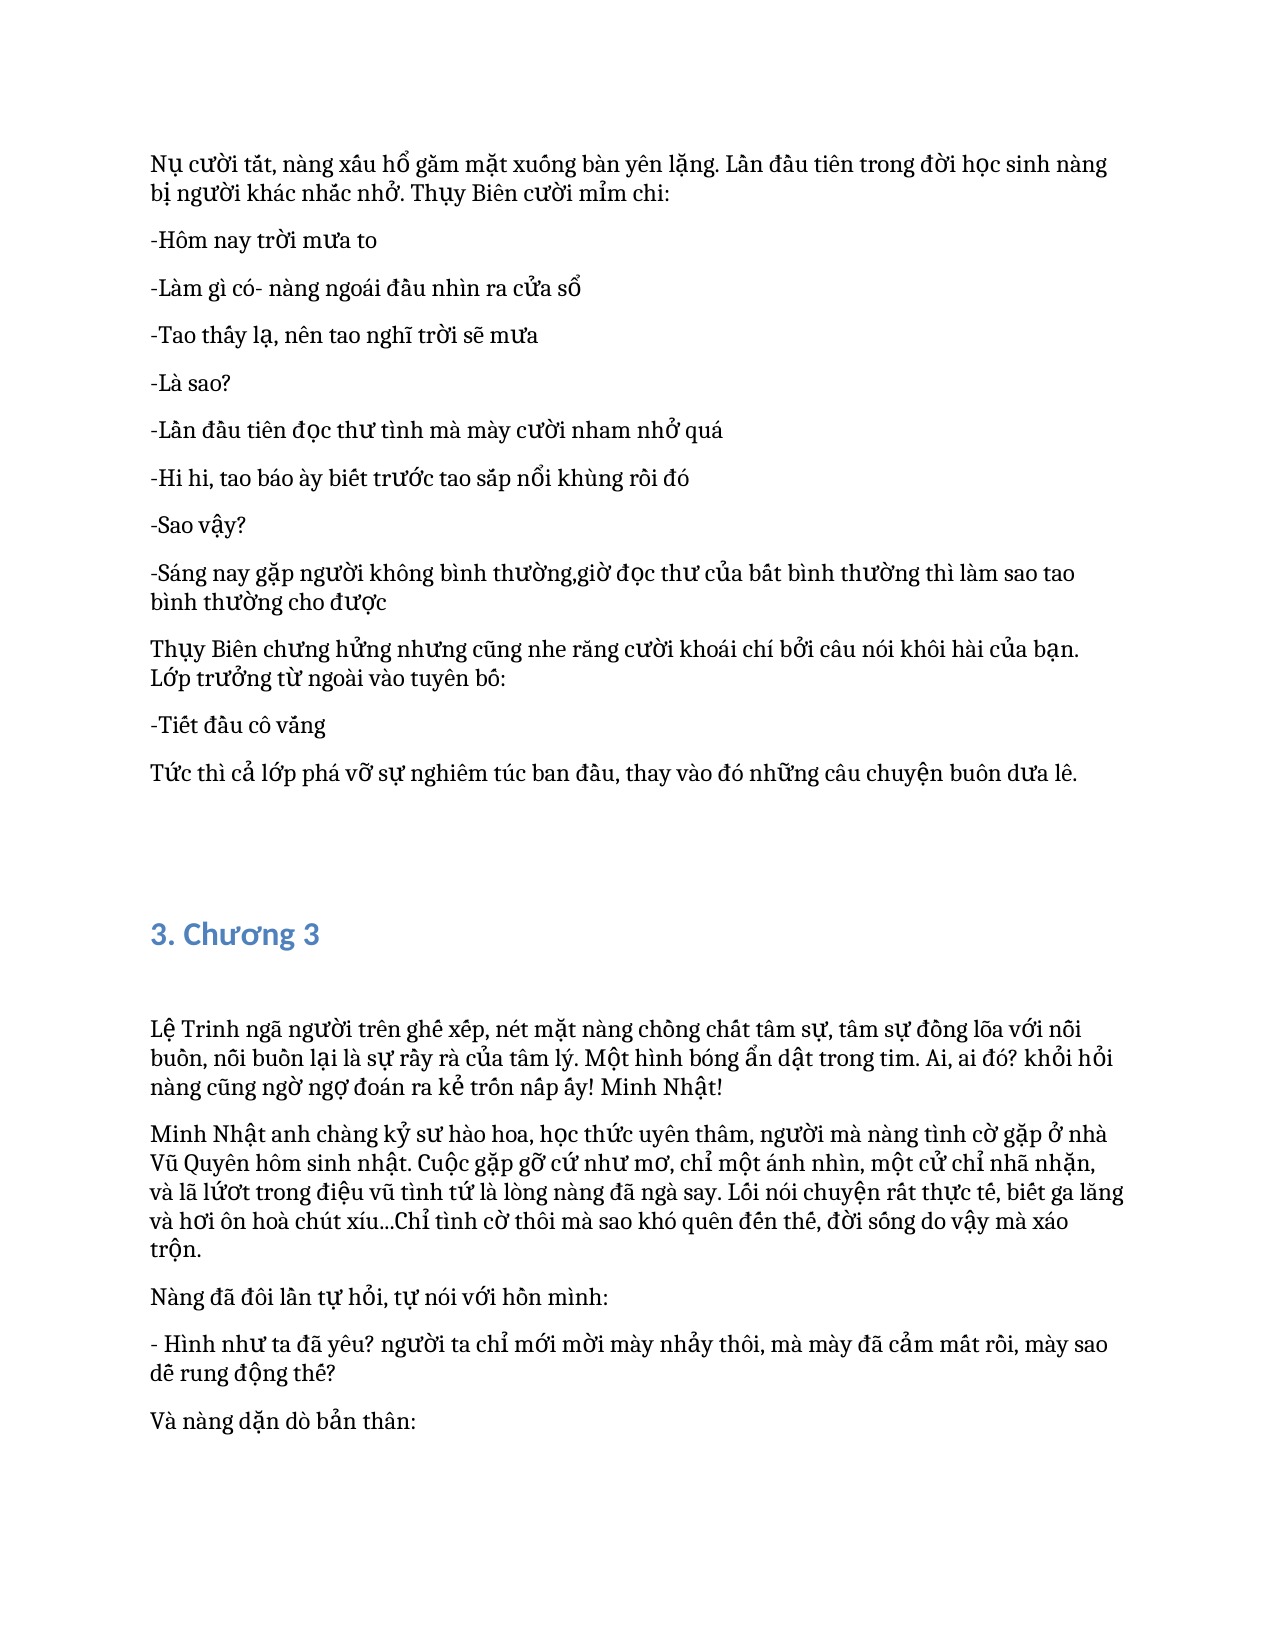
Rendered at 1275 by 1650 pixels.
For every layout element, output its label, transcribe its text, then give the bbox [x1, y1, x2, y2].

text -Hôm nay trời mưa to [150, 226, 1125, 255]
text Nàng đã đôi lần tự hỏi, tự nói với hồn mình: [150, 1283, 1125, 1312]
text -Sáng nay gặp người không bình thường,giờ đọc thư của bất bình thường thì làm sao tao bình thường cho được [150, 559, 1125, 616]
text -Tiết đầu cô vắng [150, 711, 1125, 740]
text Nụ cười tắt, nàng xấu hổ gằm mặt xuống bàn yên lặng. Lần đầu tiên trong đời học sinh nàng bị người khác nhắc nhở. Thụy Biên cười mỉm chi: [150, 150, 1125, 207]
text -Sao vậy? [150, 511, 1125, 540]
text Minh Nhật anh chàng kỷ sư hào hoa, học thức uyên thâm, người mà nàng tình cờ gặp ở nhà Vũ Quyên hôm sinh nhật. Cuộc gặp gỡ cứ như mơ, chỉ một ánh nhìn, một cử chỉ nhã nhặn, và lã lứơt trong điệu vũ tình tứ là lòng nàng đã ngà say. Lối nói chuyện rất thực tế, biết ga lăng và hơi ôn hoà chút xíu...Chỉ tình cờ thôi mà sao khó quên đến thế, đời sống do vậy mà xáo trộn. [150, 1120, 1125, 1264]
text -Lần đầu tiên đọc thư tình mà mày cười nham nhở quá [150, 416, 1125, 445]
text - Hình như ta đã yêu? người ta chỉ mới mời mày nhảy thôi, mà mày đã cảm mất rồi, mày sao dễ rung động thế? [150, 1330, 1125, 1388]
text Thụy Biên chưng hửng nhưng cũng nhe răng cười khoái chí bởi câu nói khôi hài của bạn. Lớp trưởng từ ngoài vào tuyên bố: [150, 635, 1125, 692]
subtitle 3. Chương 3 [150, 913, 1125, 954]
text -Hi hi, tao báo ày biết trước tao sắp nổi khùng rồi đó [150, 464, 1125, 492]
text Lệ Trinh ngã người trên ghế xếp, nét mặt nàng chồng chất tâm sự, tâm sự đồng lõa với nỗi buồn, nỗi buồn lại là sự rầy rà của tâm lý. Một hình bóng ẩn dật trong tim. Ai, ai đó? khỏi hỏi nàng cũng ngờ ngợ đoán ra kẻ trốn nấp ấy! Minh Nhật! [150, 958, 1125, 1102]
text Và nàng dặn dò bản thân: [150, 1407, 1125, 1435]
text -Làm gì có- nàng ngoái đầu nhìn ra cửa sổ [150, 274, 1125, 302]
text Tức thì cả lớp phá vỡ sự nghiêm túc ban đầu, thay vào đó những câu chuyện buôn dưa lê. [150, 759, 1125, 787]
text -Tao thấy lạ, nên tao nghĩ trời sẽ mưa [150, 321, 1125, 350]
text -Là sao? [150, 369, 1125, 397]
